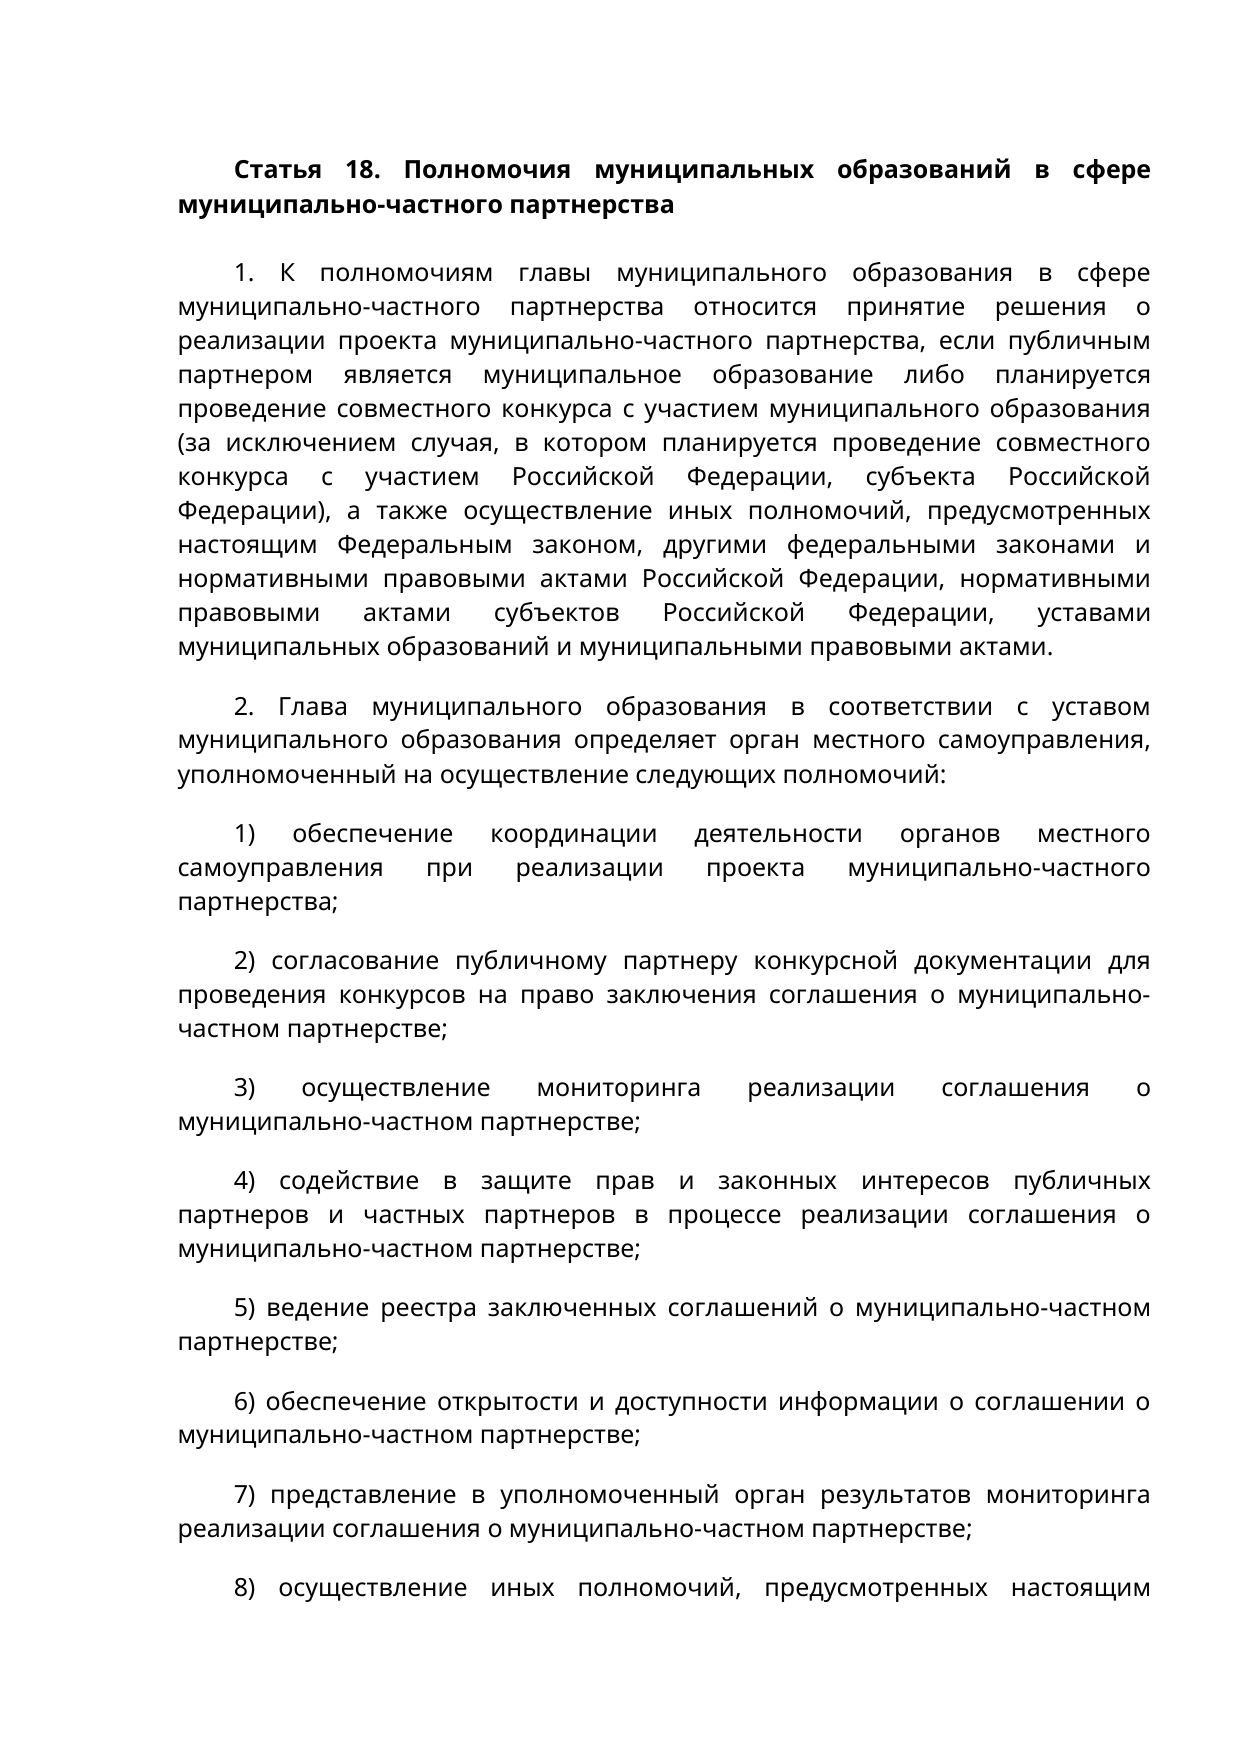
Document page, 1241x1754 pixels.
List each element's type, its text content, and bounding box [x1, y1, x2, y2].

text 6) обеспечение открытости и доступности информации о соглашении о муниципально-частном партнерстве; [177, 1383, 1152, 1451]
text 3) осуществление мониторинга реализации соглашения о муниципально-частном партнерстве; [177, 1070, 1152, 1138]
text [177, 1569, 1152, 1603]
title Статья 18. Полномочия муниципальных образований в сфере муниципально-частного партнерства [177, 152, 1152, 220]
text 7) представление в уполномоченный орган результатов мониторинга реализации соглашения о муниципально-частном партнерстве; [177, 1476, 1152, 1544]
text 1) обеспечение координации деятельности органов местного самоуправления при реализации проекта муниципально-частного партнерства; [177, 815, 1152, 917]
text 2. Глава муниципального образования в соответствии с уставом муниципального образования определяет орган местного самоуправления, уполномоченный на осуществление следующих полномочий: [177, 688, 1152, 790]
text 5) ведение реестра заключенных соглашений о муниципально-частном партнерстве; [177, 1290, 1152, 1358]
text 2) согласование публичному партнеру конкурсной документации для проведения конкурсов на право заключения соглашения о муниципально-частном партнерстве; [177, 942, 1152, 1045]
text 1. К полномочиям главы муниципального образования в сфере муниципально-частного партнерства относится принятие решения о реализации проекта муниципально-частного партнерства, если публичным партнером является муниципальное образование либо планируется проведение совместного конкурса с участием муниципального образования (за исключением случая, в котором планируется проведение совместного конкурса с участием Российской Федерации, субъекта Российской Федерации), а также осуществление иных полномочий, предусмотренных настоящим Федеральным законом, другими федеральными законами и нормативными правовыми актами Российской Федерации, нормативными правовыми актами субъектов Российской Федерации, уставами муниципальных образований и муниципальными правовыми актами. [177, 254, 1152, 663]
text 4) содействие в защите прав и законных интересов публичных партнеров и частных партнеров в процессе реализации соглашения о муниципально-частном партнерстве; [177, 1163, 1152, 1265]
